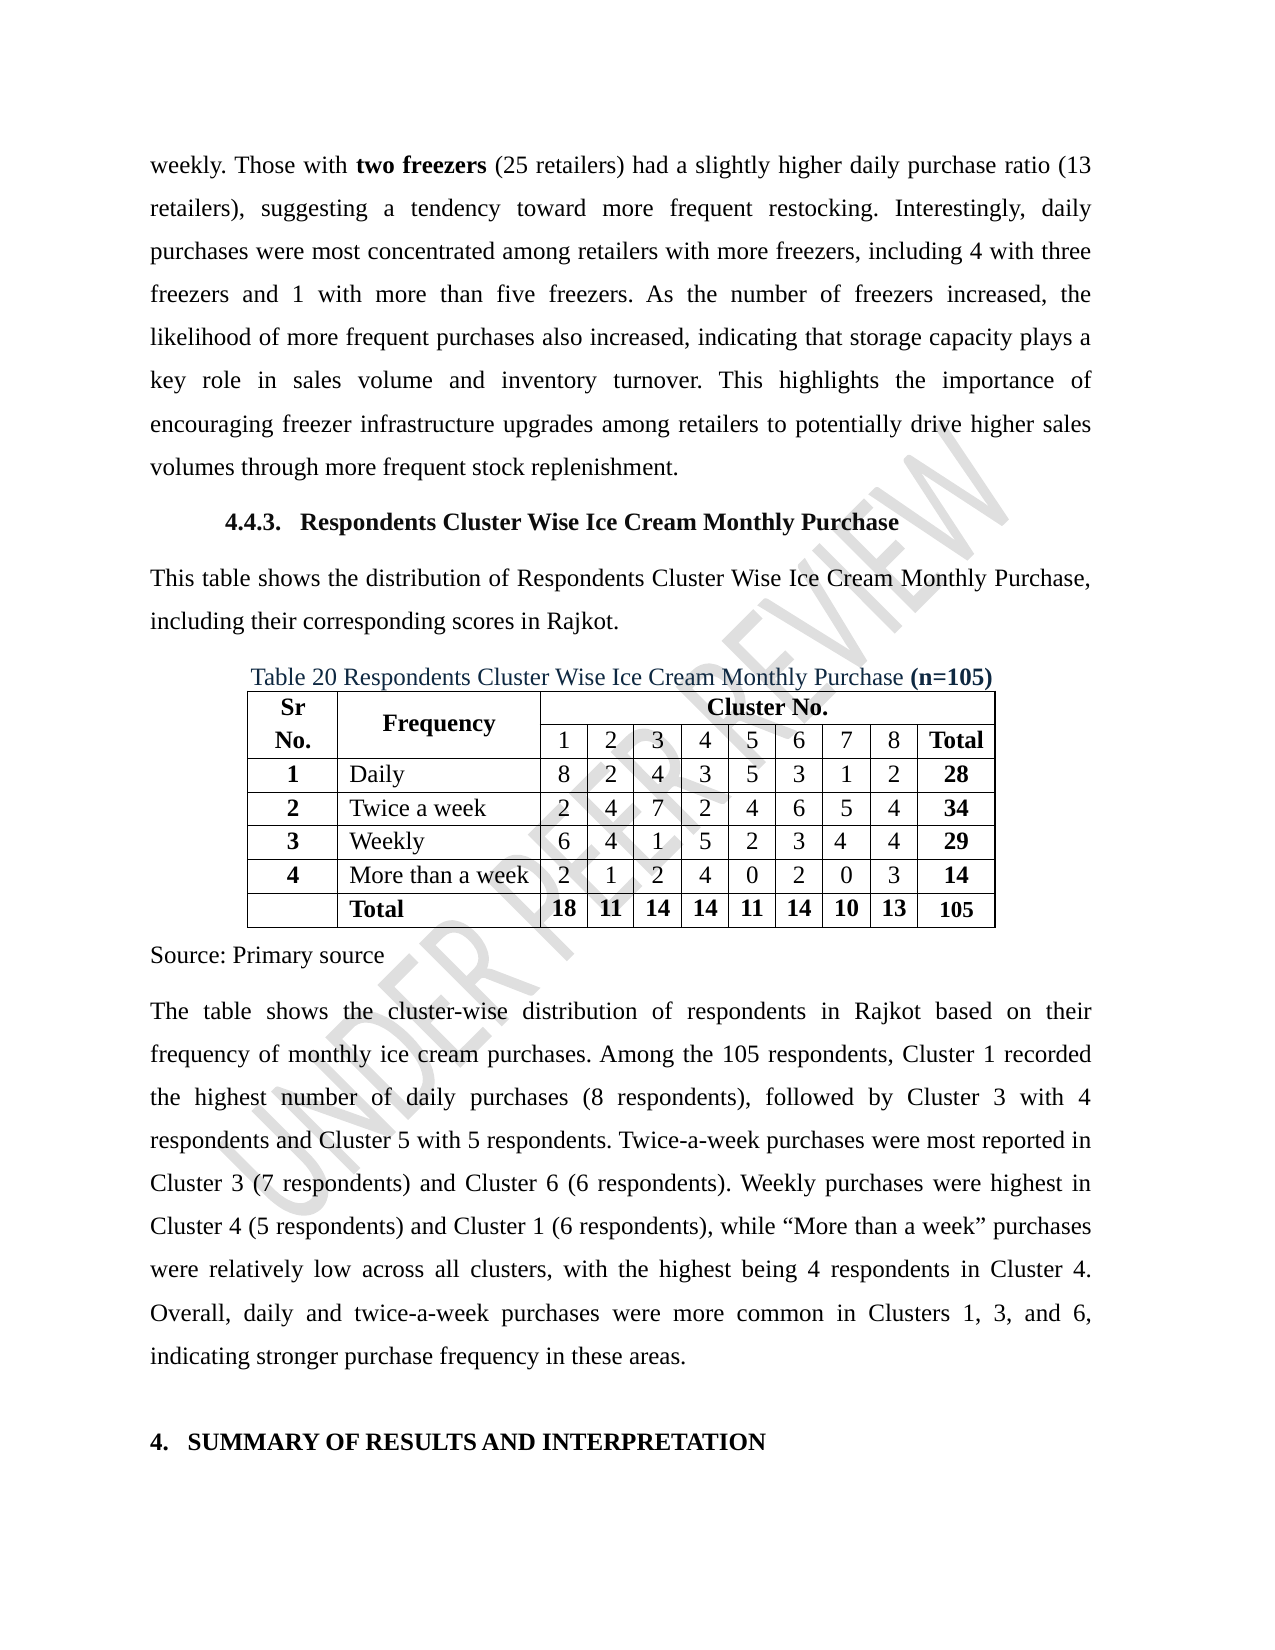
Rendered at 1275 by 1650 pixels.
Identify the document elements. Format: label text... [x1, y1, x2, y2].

table_cell 5 [729, 759, 775, 792]
table_cell 14 [682, 894, 728, 927]
table_cell 1 [248, 759, 337, 792]
table_cell 4 [634, 759, 681, 792]
table_cell 4 [871, 793, 917, 825]
table_cell 2 [248, 793, 337, 825]
table_cell 105 [918, 894, 994, 927]
table_cell 2 [682, 793, 728, 825]
table_cell 3 [776, 759, 822, 792]
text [150, 150, 1093, 481]
table_cell 4 [588, 826, 633, 859]
table_cell 4 [823, 826, 870, 859]
table_cell 29 [918, 826, 994, 859]
table_cell 5 [682, 826, 728, 859]
table_cell 34 [918, 793, 994, 825]
table_cell 10 [823, 894, 870, 927]
list Respondents Cluster Wise Ice Cream Monthly Purchase [225, 507, 1093, 536]
table_cell 13 [871, 894, 917, 927]
table_cell 1 [634, 826, 681, 859]
table_cell Total [918, 725, 994, 758]
table_header Sr No. [248, 692, 337, 758]
table_cell Total [338, 894, 540, 927]
table_cell 2 [871, 759, 917, 792]
table_cell 4 [588, 793, 633, 825]
table_cell 4 [682, 860, 728, 892]
subtitle SUMMARY OF RESULTS AND INTERPRETATION [150, 1427, 1093, 1456]
table_cell 2 [588, 725, 633, 758]
table_cell More than a week [338, 860, 540, 892]
table_cell 2 [541, 793, 587, 825]
table_cell 4 [682, 725, 728, 758]
table_cell 6 [776, 725, 822, 758]
table_cell 14 [918, 860, 994, 892]
table_cell 4 [871, 826, 917, 859]
table_cell 5 [823, 793, 870, 825]
table_cell 11 [729, 894, 775, 927]
table_cell 14 [776, 894, 822, 927]
table_cell 6 [776, 793, 822, 825]
table_cell 1 [823, 759, 870, 792]
table_cell 2 [541, 860, 587, 892]
text Table 20 Respondents Cluster Wise Ice Cream Monthly Purchase (n=105) [150, 662, 1093, 691]
table_cell 14 [634, 894, 681, 927]
table_cell 18 [541, 894, 587, 927]
table_cell 3 [634, 725, 681, 758]
table_cell 4 [248, 860, 337, 892]
table_cell Weekly [338, 826, 540, 859]
table_cell 1 [588, 860, 633, 892]
table_cell 6 [541, 826, 587, 859]
table_cell 2 [776, 860, 822, 892]
table_cell 28 [918, 759, 994, 792]
table_cell 7 [634, 793, 681, 825]
table_cell 3 [248, 826, 337, 859]
table_cell 4 [729, 793, 775, 825]
table_cell Daily [338, 759, 540, 792]
table_cell 7 [823, 725, 870, 758]
text This table shows the distribution of Respondents Cluster Wise Ice Cream Monthly Purchase, including their corresponding scores in Rajkot. [150, 563, 1093, 635]
table_cell [248, 894, 337, 927]
table_cell Twice a week [338, 793, 540, 825]
table_cell 2 [588, 759, 633, 792]
table_cell 8 [541, 759, 587, 792]
table_cell 0 [823, 860, 870, 892]
table_cell 3 [682, 759, 728, 792]
table_header Frequency [338, 692, 540, 758]
table_cell 1 [541, 725, 587, 758]
table_cell 3 [776, 826, 822, 859]
table_header Cluster No. [541, 692, 994, 724]
text Source: Primary source [150, 940, 1093, 969]
table_cell 0 [729, 860, 775, 892]
table_cell 2 [634, 860, 681, 892]
table_cell 3 [871, 860, 917, 892]
table_cell 11 [588, 894, 633, 927]
table_cell 8 [871, 725, 917, 758]
table_cell 5 [729, 725, 775, 758]
text The table shows the cluster-wise distribution of respondents in Rajkot based on their frequency of monthly ice cream purchases. Among the 105 respondents, Cluster 1 recorded the highest number of daily purchases (8 respondents), followed by Cluster 3 with 4 respondents and Cluster 5 with 5 respondents. Twice-a-week purchases were most reported in Cluster 3 (7 respondents) and Cluster 6 (6 respondents). Weekly purchases were highest in Cluster 4 (5 respondents) and Cluster 1 (6 respondents), while “More than a week” purchases were relatively low across all clusters, with the highest being 4 respondents in Cluster 4. Overall, daily and twice-a-week purchases were more common in Clusters 1, 3, and 6, indicating stronger purchase frequency in these areas. [150, 996, 1093, 1369]
table_cell 2 [729, 826, 775, 859]
